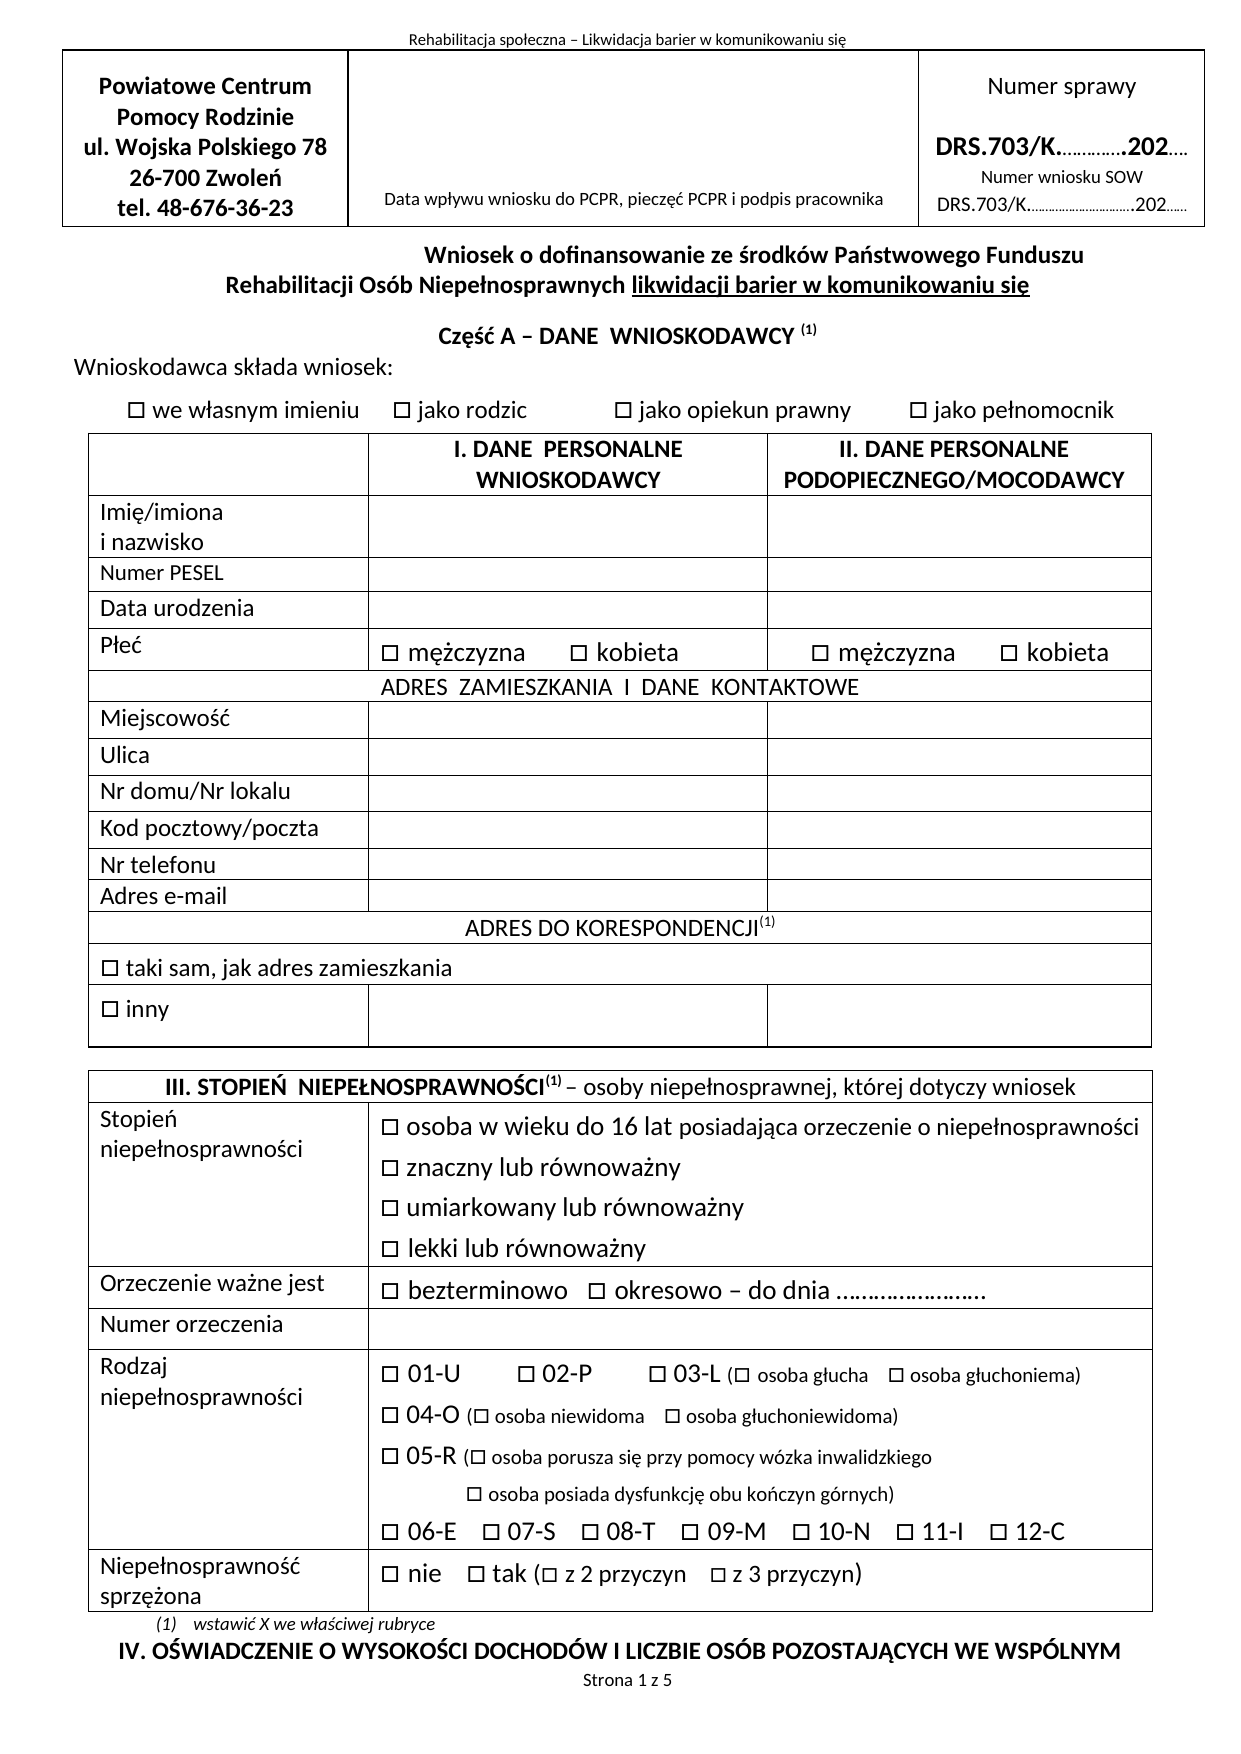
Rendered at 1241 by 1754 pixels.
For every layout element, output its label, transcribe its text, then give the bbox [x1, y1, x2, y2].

table_cell Data urodzenia [89, 592, 368, 628]
table_cell [768, 812, 1151, 848]
table_cell [369, 985, 767, 1046]
table_cell [369, 849, 767, 879]
table_header II. DANE PERSONALNE PODOPIECZNEGO/MOCODAWCY [768, 434, 1151, 495]
table_cell [768, 558, 1151, 591]
table_cell [768, 776, 1151, 811]
table_cell [369, 558, 767, 591]
table_cell [768, 592, 1151, 628]
table_cell □ nie □ tak (□ z 2 przyczyn □ z 3 przyczyn) [369, 1550, 1152, 1611]
table_cell Nr domu/Nr lokalu [89, 776, 368, 811]
table_cell [369, 496, 767, 557]
table_cell Kod pocztowy/poczta [89, 812, 368, 848]
table_cell □ inny [89, 985, 368, 1046]
table_cell [369, 880, 767, 911]
table_cell ADRES ZAMIESZKANIA I DANE KONTAKTOWE [89, 671, 1151, 701]
table_cell Numer orzeczenia [89, 1309, 368, 1349]
table_cell ADRES DO KORESPONDENCJI(1) [89, 912, 1151, 942]
table_header I. DANE PERSONALNE WNIOSKODAWCY [369, 434, 767, 495]
table_cell [768, 739, 1151, 774]
table_cell [768, 849, 1151, 879]
table_cell Ulica [89, 739, 368, 774]
text Część A – DANE WNIOSKODAWCY (1) [118, 320, 1137, 351]
table_cell Numer PESEL [89, 558, 368, 591]
table_cell □ 01-U □ 02-P □ 03-L (□ osoba głucha □ osoba głuchoniema) □ 04-O (□ osoba niewidoma □ osoba głuchoniewidoma) □ 05-R (□ osoba porusza się przy pomocy wózka inwalidzkiego □ osoba posiada dysfunkcję obu kończyn górnych) □ 06-E □ 07-S □ 08-T □ 09-M □ 10-N □ 11-I □ 12-C [369, 1350, 1152, 1549]
table_cell □ mężczyzna □ kobieta [768, 629, 1151, 669]
table_cell [369, 702, 767, 738]
table_header III. STOPIEŃ NIEPEŁNOSPRAWNOŚCI(1) – osoby niepełnosprawnej, której dotyczy wniosek [89, 1071, 1152, 1102]
text □ we własnym imieniu □ jako rodzic □ jako opiekun prawny □ jako pełnomocnik [74, 386, 1166, 427]
table_cell □ mężczyzna □ kobieta [369, 629, 767, 669]
table_cell [768, 985, 1151, 1046]
table_cell Adres e-mail [89, 880, 368, 911]
table_cell □ taki sam, jak adres zamieszkania [89, 944, 1151, 984]
table_cell [768, 880, 1151, 911]
table_cell [369, 812, 767, 848]
table_cell Orzeczenie ważne jest [89, 1267, 368, 1308]
table_cell [369, 592, 767, 628]
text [118, 1635, 1137, 1666]
table_cell [369, 739, 767, 774]
table_cell [369, 776, 767, 811]
table_cell Miejscowość [89, 702, 368, 738]
table_cell Stopień niepełnosprawności [89, 1103, 368, 1266]
table_cell [369, 1309, 1152, 1349]
text Wnioskodawca składa wniosek: [74, 351, 1166, 381]
table_header [89, 434, 368, 495]
list wstawić X we właściwej rubryce [156, 1612, 1137, 1635]
table_cell □ bezterminowo □ okresowo – do dnia …………………… [369, 1267, 1152, 1308]
table_cell Nr telefonu [89, 849, 368, 879]
table_cell Rodzaj niepełnosprawności [89, 1350, 368, 1549]
text Wniosek o dofinansowanie ze środków Państwowego Funduszu Rehabilitacji Osób Niepełnosprawnych likwidacji barier w komunikowaniu się [118, 227, 1137, 300]
table_cell [768, 702, 1151, 738]
table_cell □ osoba w wieku do 16 lat posiadająca orzeczenie o niepełnosprawności □ znaczny lub równoważny □ umiarkowany lub równoważny □ lekki lub równoważny [369, 1103, 1152, 1266]
table_cell Płeć [89, 629, 368, 669]
table_cell Imię/imiona i nazwisko [89, 496, 368, 557]
table_cell Niepełnosprawność sprzężona [89, 1550, 368, 1611]
table_cell [768, 496, 1151, 557]
